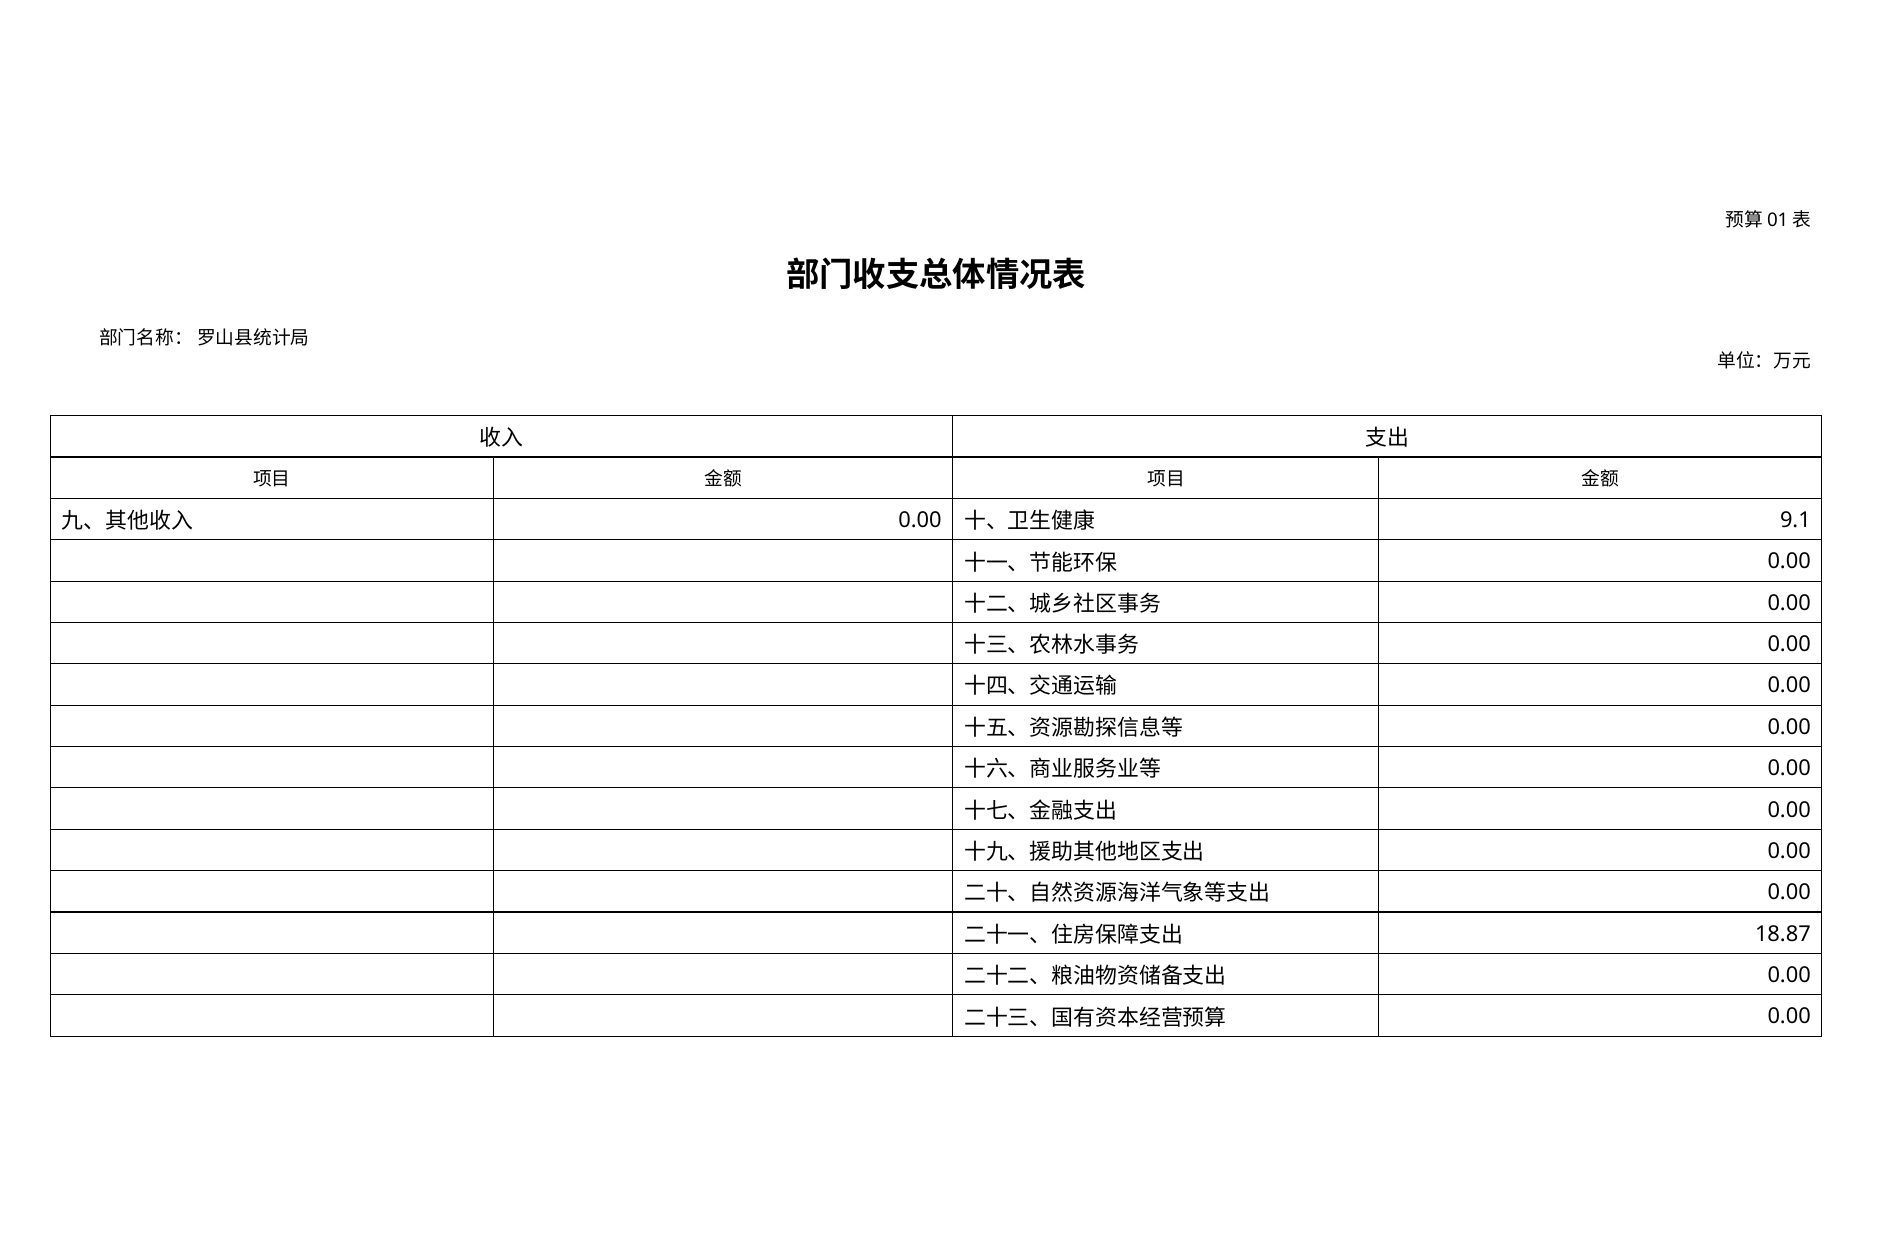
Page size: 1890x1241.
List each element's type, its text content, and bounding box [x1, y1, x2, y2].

table_cell 18.87 [1379, 913, 1821, 953]
table_cell 十一、节能环保 [953, 540, 1378, 581]
table_cell 0.00 [1379, 664, 1821, 704]
table_cell 十九、援助其他地区支出 [953, 830, 1378, 870]
table_cell [51, 747, 493, 787]
table_cell 0.00 [1379, 830, 1821, 870]
table_cell 二十三、国有资本经营预算 [953, 995, 1378, 1036]
table_cell [494, 871, 952, 911]
table_cell [494, 664, 952, 704]
table_cell 二十、自然资源海洋气象等支出 [953, 871, 1378, 911]
table_cell 十三、农林水事务 [953, 623, 1378, 663]
table_cell 金额 [1379, 458, 1821, 498]
table_cell [51, 830, 493, 870]
table_cell [51, 788, 493, 829]
table_cell [494, 747, 952, 787]
table_cell 单位：万元 [953, 304, 1822, 415]
table_cell 二十一、住房保障支出 [953, 913, 1378, 953]
table_cell 0.00 [1379, 582, 1821, 622]
table_cell 0.00 [1379, 954, 1821, 994]
table_cell 0.00 [1379, 747, 1821, 787]
table_cell 十六、商业服务业等 [953, 747, 1378, 787]
table_cell [51, 582, 493, 622]
table_cell 部门收支总体情况表 [50, 239, 1822, 304]
table_cell 9.1 [1379, 499, 1821, 539]
table_cell 支出 [953, 416, 1821, 456]
table_cell 部门名称： 罗山县统计局 [50, 304, 953, 415]
table_cell [51, 913, 493, 953]
table_cell [494, 623, 952, 663]
table_cell [51, 954, 493, 994]
table_cell 0.00 [1379, 540, 1821, 581]
table_cell [51, 706, 493, 746]
table_cell [494, 706, 952, 746]
table_cell 二十二、粮油物资储备支出 [953, 954, 1378, 994]
table_cell [494, 788, 952, 829]
table_cell 十、卫生健康 [953, 499, 1378, 539]
table_cell [51, 995, 493, 1036]
table_cell 十二、城乡社区事务 [953, 582, 1378, 622]
table_cell 九、其他收入 [51, 499, 493, 539]
table_cell [494, 954, 952, 994]
table_cell 0.00 [1379, 995, 1821, 1036]
table_cell [494, 995, 952, 1036]
table_cell 收入 [51, 416, 952, 456]
table_header 预算01表 [50, 198, 1822, 239]
table_cell [51, 871, 493, 911]
table_cell 项目 [953, 458, 1378, 498]
table_cell [494, 582, 952, 622]
table_cell 0.00 [1379, 788, 1821, 829]
table_cell [51, 623, 493, 663]
table_cell 项目 [51, 458, 493, 498]
table_cell 十四、交通运输 [953, 664, 1378, 704]
table_cell 金额 [494, 458, 952, 498]
table_cell [494, 830, 952, 870]
table_cell 0.00 [494, 499, 952, 539]
table_cell 0.00 [1379, 871, 1821, 911]
table_cell [51, 540, 493, 581]
table_cell [494, 540, 952, 581]
table_cell 0.00 [1379, 623, 1821, 663]
table_cell [51, 664, 493, 704]
table_cell 0.00 [1379, 706, 1821, 746]
table_cell 十七、金融支出 [953, 788, 1378, 829]
table_cell [494, 913, 952, 953]
table_cell 十五、资源勘探信息等 [953, 706, 1378, 746]
